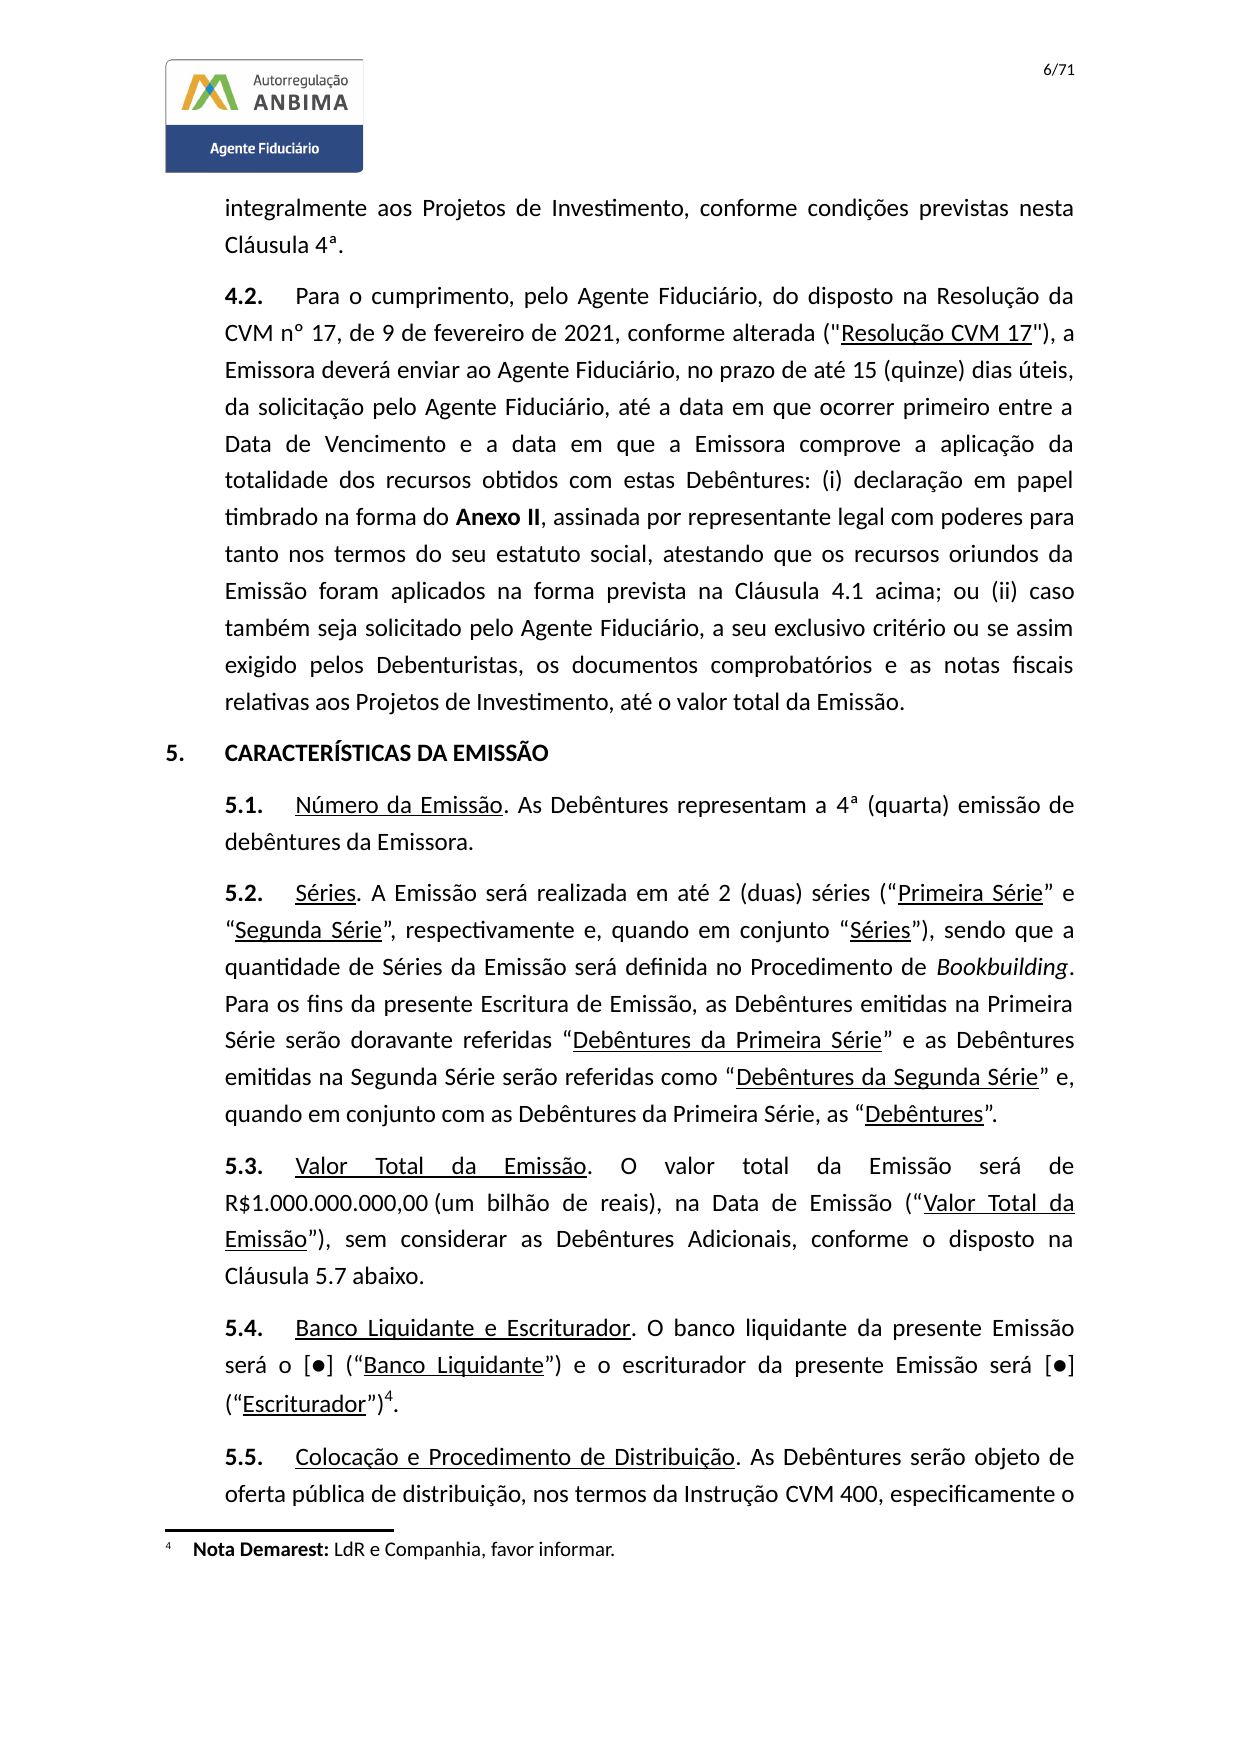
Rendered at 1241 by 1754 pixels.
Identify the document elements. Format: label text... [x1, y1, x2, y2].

text Valor Total da Emissão. O valor total da Emissão será de R$1.000.000.000,00 (um bilhão de reais), na Data de Emissão (“Valor Total da Emissão”), sem considerar as Debêntures Adicionais, conforme o disposto na Cláusula 5.7 abaixo. [224, 1150, 1075, 1291]
picture [165, 59, 364, 173]
text Para o cumprimento, pelo Agente Fiduciário, do disposto na Resolução da CVM nº 17, de 9 de fevereiro de 2021, conforme alterada ("Resolução CVM 17"), a Emissora deverá enviar ao Agente Fiduciário, no prazo de até 15 (quinze) dias úteis, da solicitação pelo Agente Fiduciário, até a data em que ocorrer primeiro entre a Data de Vencimento e a data em que a Emissora comprove a aplicação da totalidade dos recursos obtidos com estas Debêntures: (i) declaração em papel timbrado na forma do Anexo II, assinada por representante legal com poderes para tanto nos termos do seu estatuto social, atestando que os recursos oriundos da Emissão foram aplicados na forma prevista na Cláusula 4.1 acima; ou (ii) caso também seja solicitado pelo Agente Fiduciário, a seu exclusivo critério ou se assim exigido pelos Debenturistas, os documentos comprobatórios e as notas fiscais relativas aos Projetos de Investimento, até o valor total da Emissão. [224, 280, 1075, 716]
text Número da Emissão. As Debêntures representam a 4ª (quarta) emissão de debêntures da Emissora. [224, 789, 1075, 856]
text Séries. A Emissão será realizada em até 2 (duas) séries (“Primeira Série” e “Segunda Série”, respectivamente e, quando em conjunto “Séries”), sendo que a quantidade de Séries da Emissão será definida no Procedimento de Bookbuilding. Para os fins da presente Escritura de Emissão, as Debêntures emitidas na Primeira Série serão doravante referidas “Debêntures da Primeira Série” e as Debêntures emitidas na Segunda Série serão referidas como “Debêntures da Segunda Série” e, quando em conjunto com as Debêntures da Primeira Série, as “Debêntures”. [224, 877, 1075, 1129]
text CARACTERÍSTICAS DA EMISSÃO [165, 737, 1075, 768]
text Banco Liquidante e Escriturador. O banco liquidante da presente Emissão será o [●] (“Banco Liquidante”) e o escriturador da presente Emissão será [●] (“Escriturador”). [224, 1312, 1075, 1420]
